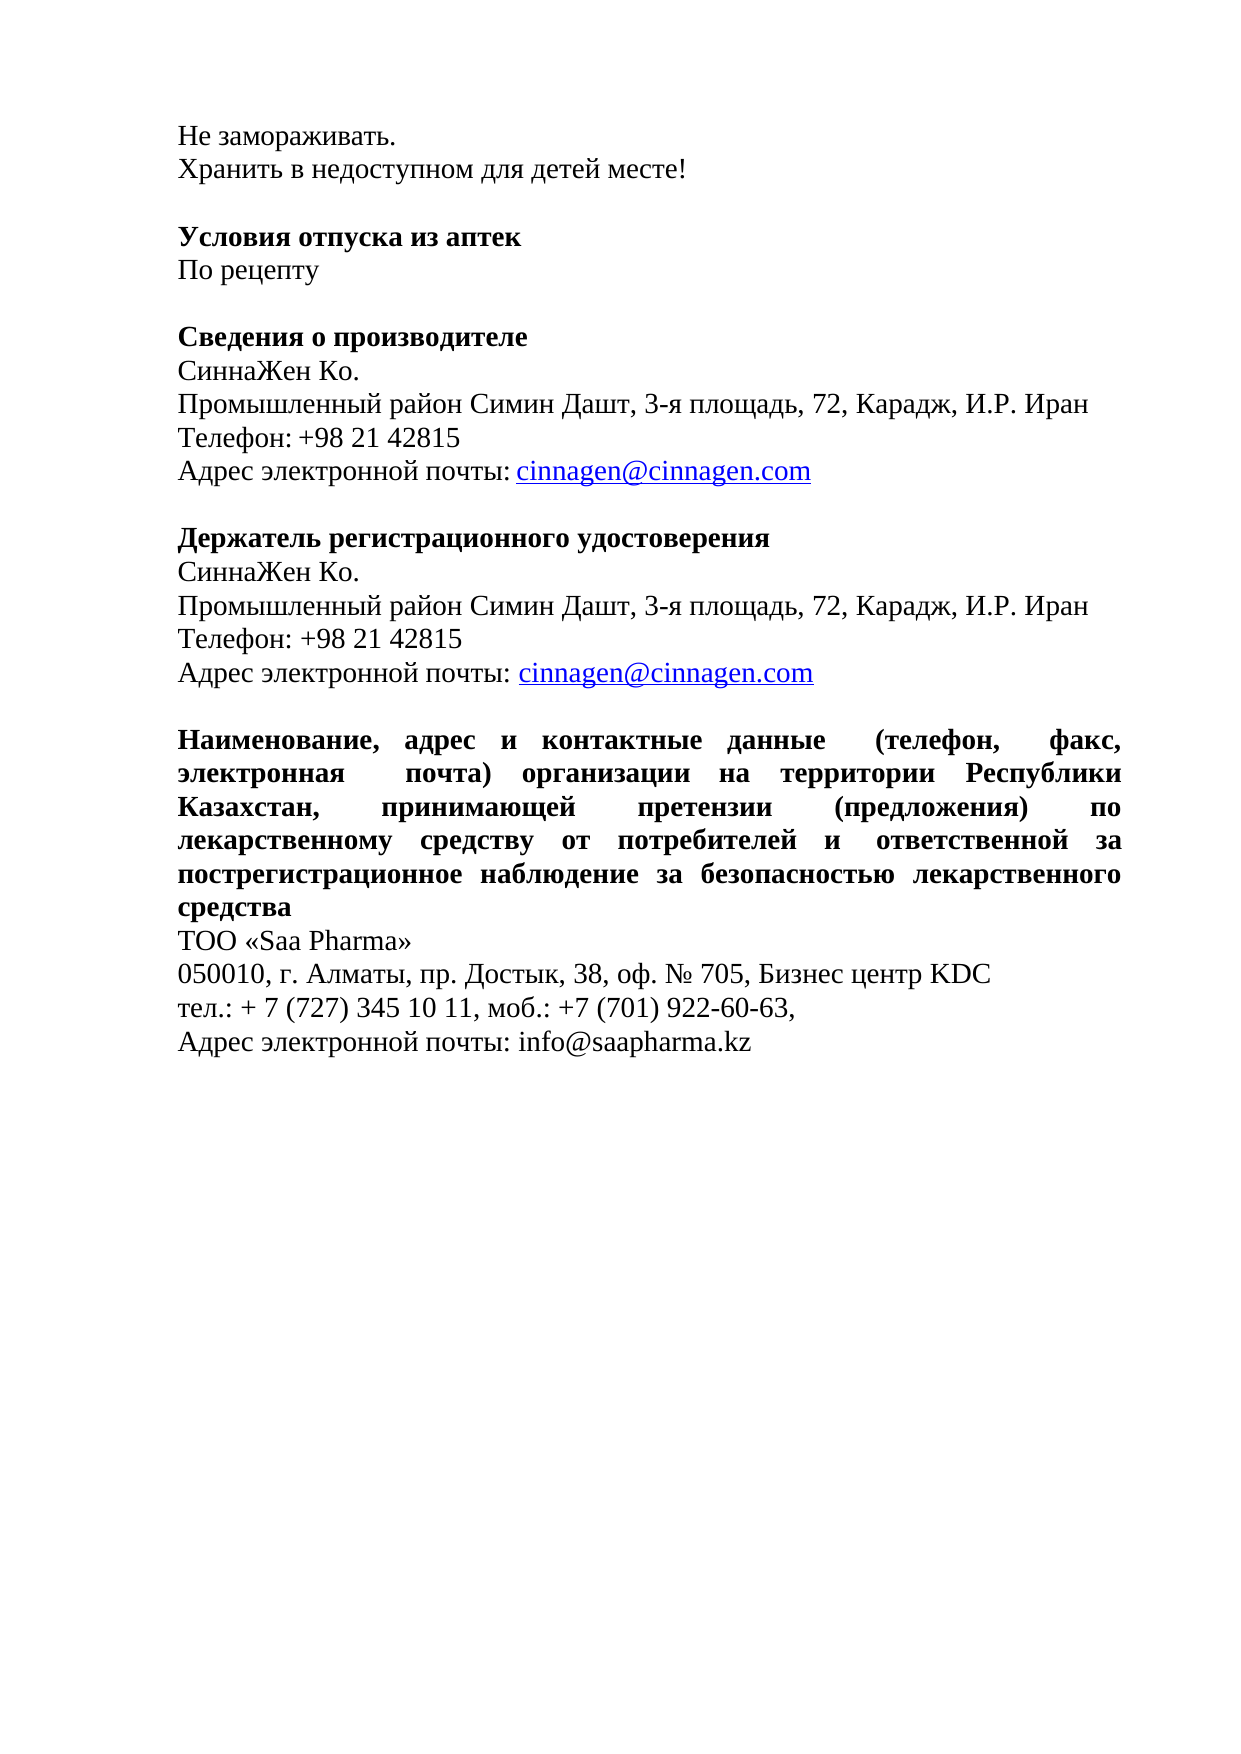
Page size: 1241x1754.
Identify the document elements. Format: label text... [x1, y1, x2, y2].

text Сведения о производителе [177, 319, 1122, 353]
text Условия отпуска из аптек [177, 219, 1122, 252]
text СиннаЖен Ко. [177, 554, 1122, 588]
text Адрес электронной почты: info@saapharma.kz [177, 1024, 1122, 1057]
text тел.: + 7 (727) 345 10 11, моб.: +7 (701) 922-60-63, [177, 990, 1122, 1024]
text Не замораживать. [177, 118, 1122, 152]
text По рецепту [177, 252, 1122, 286]
text Хранить в недоступном для детей месте! [177, 152, 1122, 185]
text ТОО «Saa Pharma» [177, 923, 1122, 957]
text Держатель регистрационного удостоверения [177, 521, 1122, 554]
text Промышленный район Симин Дашт, 3-я площадь, 72, Карадж, И.Р. Иран [177, 588, 1122, 621]
text Промышленный район Симин Дашт, 3-я площадь, 72, Карадж, И.Р. Иран [177, 386, 1122, 420]
text Наименование, адрес и контактные данные (телефон, факс, электронная почта) организации на территории Республики Казахстан, принимающей претензии (предложения) по лекарственному средству от потребителей и ответственной за пострегистрационное наблюдение за безопасностью лекарственного средства [177, 722, 1122, 923]
text Адрес электронной почты: cinnagen@cinnagen.com [177, 655, 1122, 688]
text Адрес электронной почты: cinnagen@cinnagen.com [177, 453, 1122, 487]
text 050010, г. Алматы, пр. Достык, 38, оф. № 705, Бизнес центр KDC [177, 957, 1122, 990]
text Телефон: +98 21 42815 [177, 621, 1122, 655]
text СиннаЖен Ко. [177, 353, 1122, 386]
text Телефон: +98 21 42815 [177, 420, 1122, 453]
